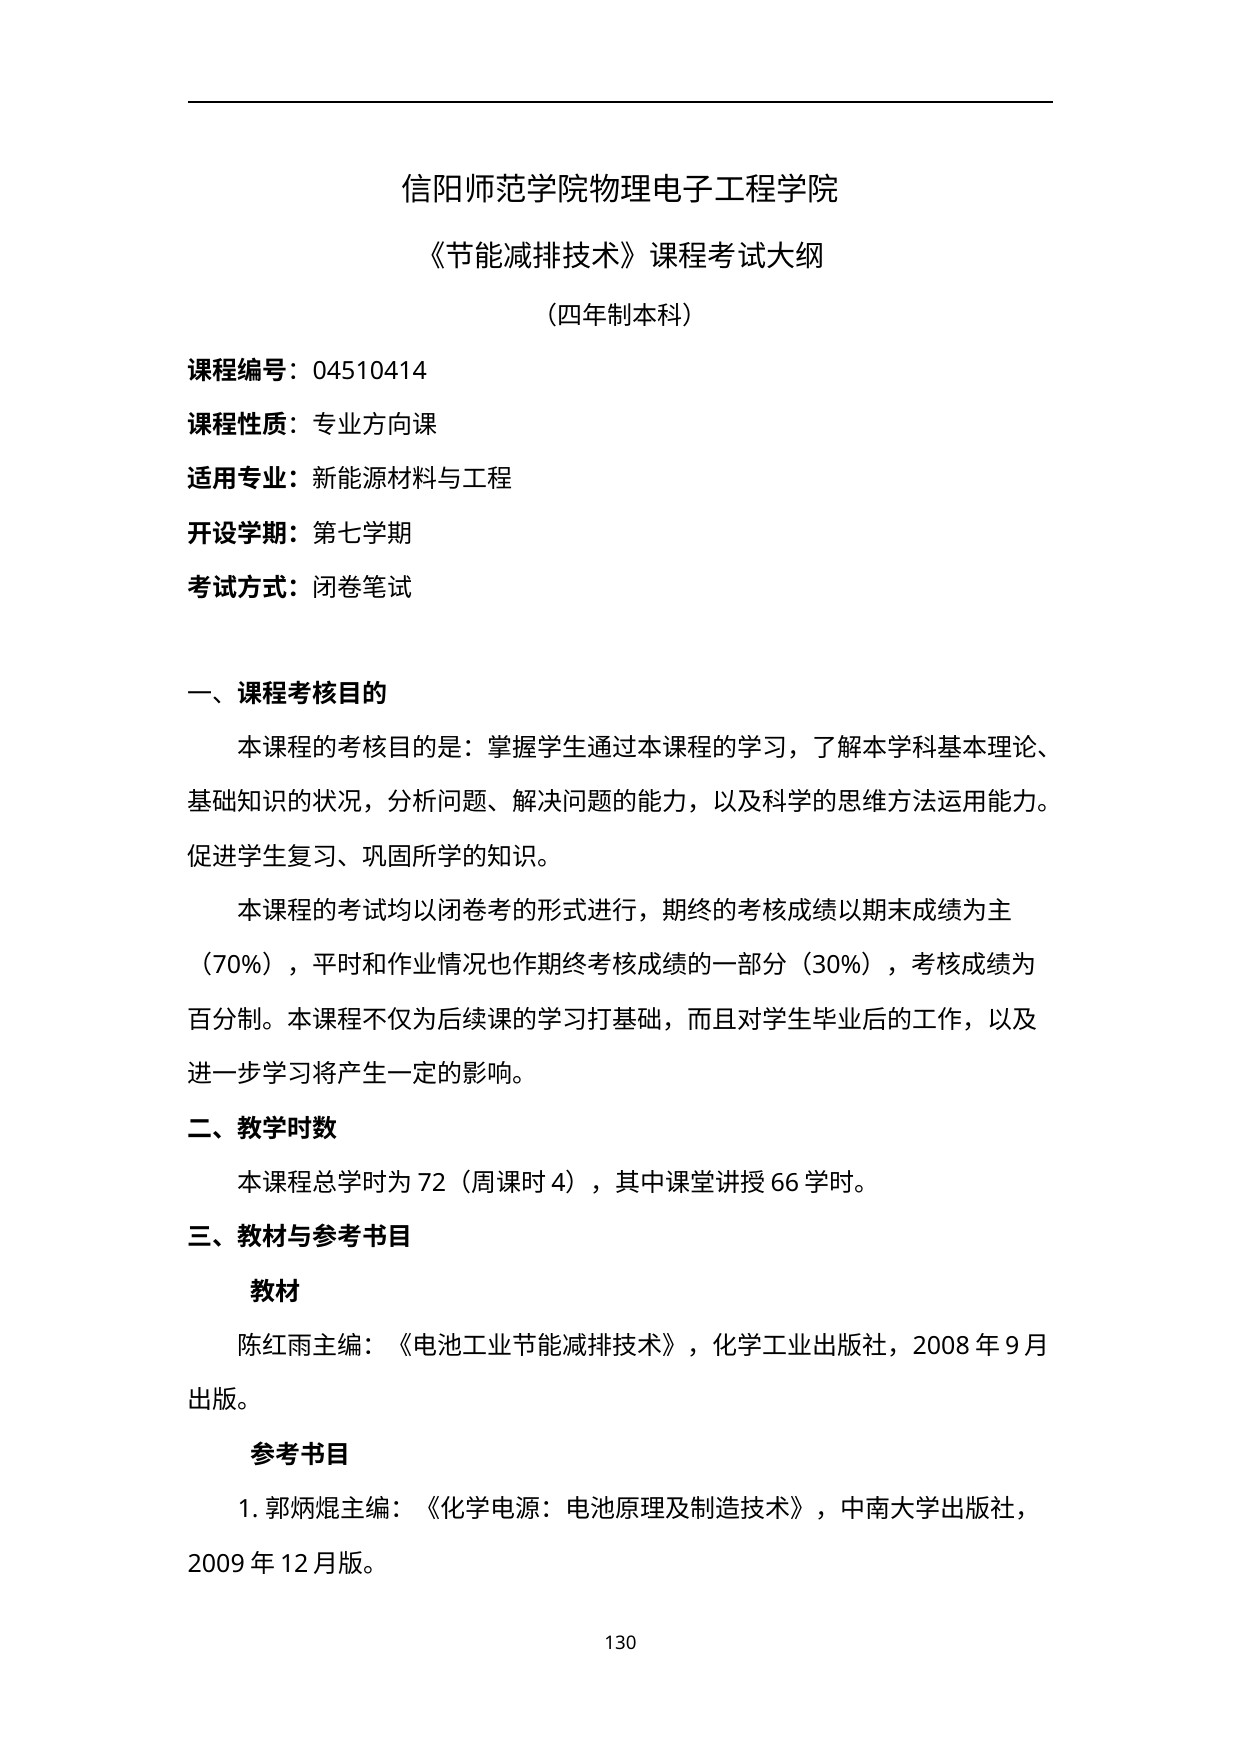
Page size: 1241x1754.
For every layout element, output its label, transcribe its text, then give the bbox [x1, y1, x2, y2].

text 一、课程考核目的 [187, 673, 1053, 709]
text 陈红雨主编：《电池工业节能减排技术》，化学工业出版社，2008年9月出版。 [187, 1326, 1053, 1416]
text 信阳师范学院物理电子工程学院 [187, 164, 1053, 210]
text 本课程总学时为72（周课时4），其中课堂讲授66学时。 [187, 1162, 1053, 1199]
text 课程性质：专业方向课 [187, 404, 1053, 441]
text 教材 [187, 1271, 1053, 1307]
text 适用专业：新能源材料与工程 [187, 459, 1053, 495]
text 考试方式：闭卷笔试 [187, 568, 1053, 604]
text （四年制本科） [187, 296, 1053, 332]
text 本课程的考试均以闭卷考的形式进行，期终的考核成绩以期末成绩为主（70%），平时和作业情况也作期终考核成绩的一部分（30%），考核成绩为百分制。本课程不仅为后续课的学习打基础，而且对学生毕业后的工作，以及进一步学习将产生一定的影响。 [187, 891, 1053, 1090]
text 1. 郭炳焜主编：《化学电源：电池原理及制造技术》，中南大学出版社，2009年12月版。 [187, 1489, 1053, 1579]
text 本课程的考核目的是：掌握学生通过本课程的学习，了解本学科基本理论、基础知识的状况，分析问题、解决问题的能力，以及科学的思维方法运用能力。促进学生复习、巩固所学的知识。 [187, 727, 1053, 872]
text 《节能减排技术》课程考试大纲 [187, 232, 1053, 274]
text 参考书目 [187, 1434, 1053, 1471]
text 开设学期：第七学期 [187, 513, 1053, 549]
text 课程编号：04510414 [187, 350, 1053, 386]
text 二、教学时数 [187, 1108, 1053, 1144]
text 三、教材与参考书目 [187, 1217, 1053, 1253]
